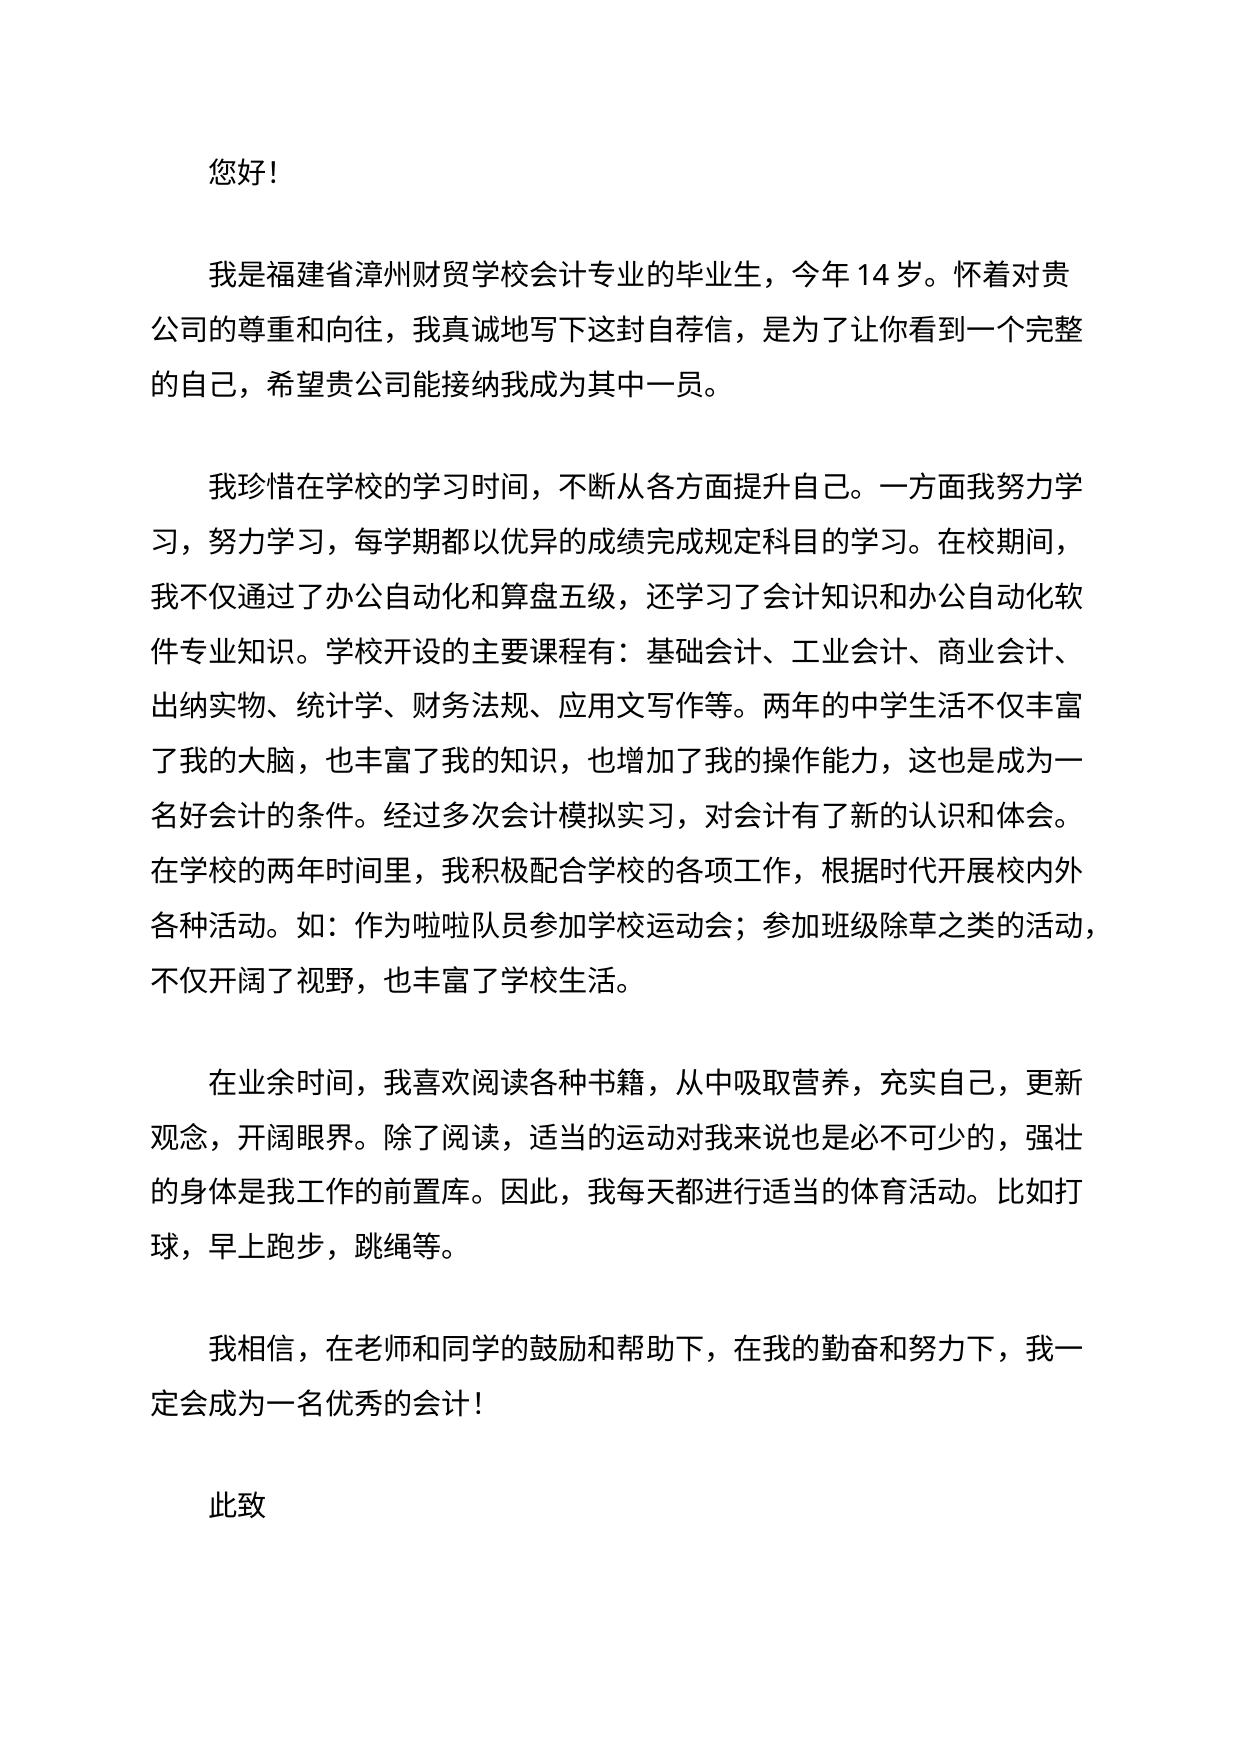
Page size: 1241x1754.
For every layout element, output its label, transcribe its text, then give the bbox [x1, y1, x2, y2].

text 在业余时间，我喜欢阅读各种书籍，从中吸取营养，充实自己，更新观念，开阔眼界。除了阅读，适当的运动对我来说也是必不可少的，强壮的身体是我工作的前置库。因此，我每天都进行适当的体育活动。比如打球，早上跑步，跳绳等。 [150, 1059, 1090, 1266]
text 我是福建省漳州财贸学校会计专业的毕业生，今年14岁。怀着对贵公司的尊重和向往，我真诚地写下这封自荐信，是为了让你看到一个完整的自己，希望贵公司能接纳我成为其中一员。 [150, 252, 1090, 404]
text 我珍惜在学校的学习时间，不断从各方面提升自己。一方面我努力学习，努力学习，每学期都以优异的成绩完成规定科目的学习。在校期间，我不仅通过了办公自动化和算盘五级，还学习了会计知识和办公自动化软件专业知识。学校开设的主要课程有：基础会计、工业会计、商业会计、出纳实物、统计学、财务法规、应用文写作等。两年的中学生活不仅丰富了我的大脑，也丰富了我的知识，也增加了我的操作能力，这也是成为一名好会计的条件。经过多次会计模拟实习，对会计有了新的认识和体会。在学校的两年时间里，我积极配合学校的各项工作，根据时代开展校内外各种活动。如：作为啦啦队员参加学校运动会；参加班级除草之类的活动，不仅开阔了视野，也丰富了学校生活。 [150, 463, 1090, 1000]
text 此致 [150, 1482, 1090, 1525]
text 我相信，在老师和同学的鼓励和帮助下，在我的勤奋和努力下，我一定会成为一名优秀的会计！ [150, 1326, 1090, 1423]
text 您好！ [150, 150, 1090, 192]
